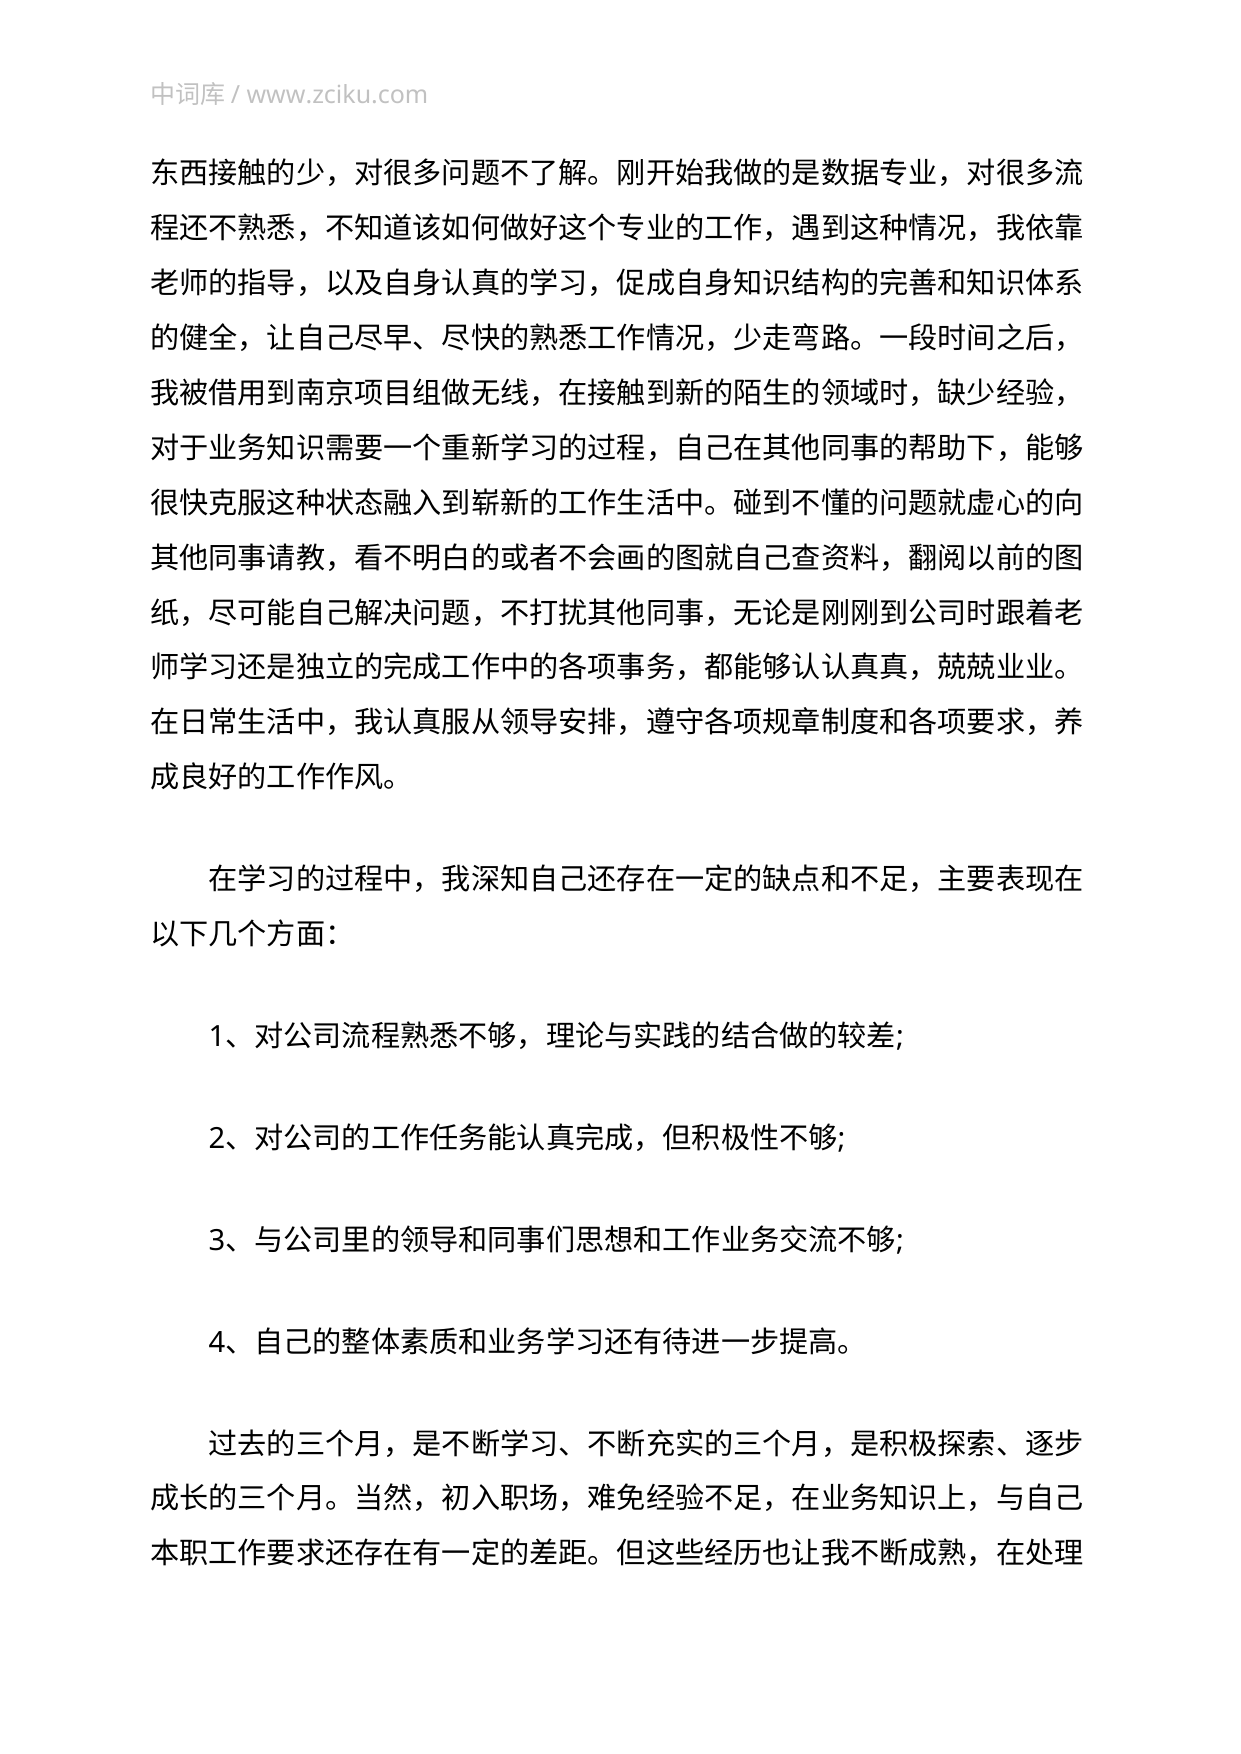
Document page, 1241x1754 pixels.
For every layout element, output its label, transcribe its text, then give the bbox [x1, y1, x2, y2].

text 2、对公司的工作任务能认真完成，但积极性不够; [150, 1114, 1090, 1157]
text 在学习的过程中，我深知自己还存在一定的缺点和不足，主要表现在以下几个方面： [150, 856, 1090, 953]
text 1、对公司流程熟悉不够，理论与实践的结合做的较差; [150, 1012, 1090, 1055]
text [150, 150, 1090, 796]
text 3、与公司里的领导和同事们思想和工作业务交流不够; [150, 1216, 1090, 1259]
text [150, 1420, 1090, 1572]
text 4、自己的整体素质和业务学习还有待进一步提高。 [150, 1318, 1090, 1361]
